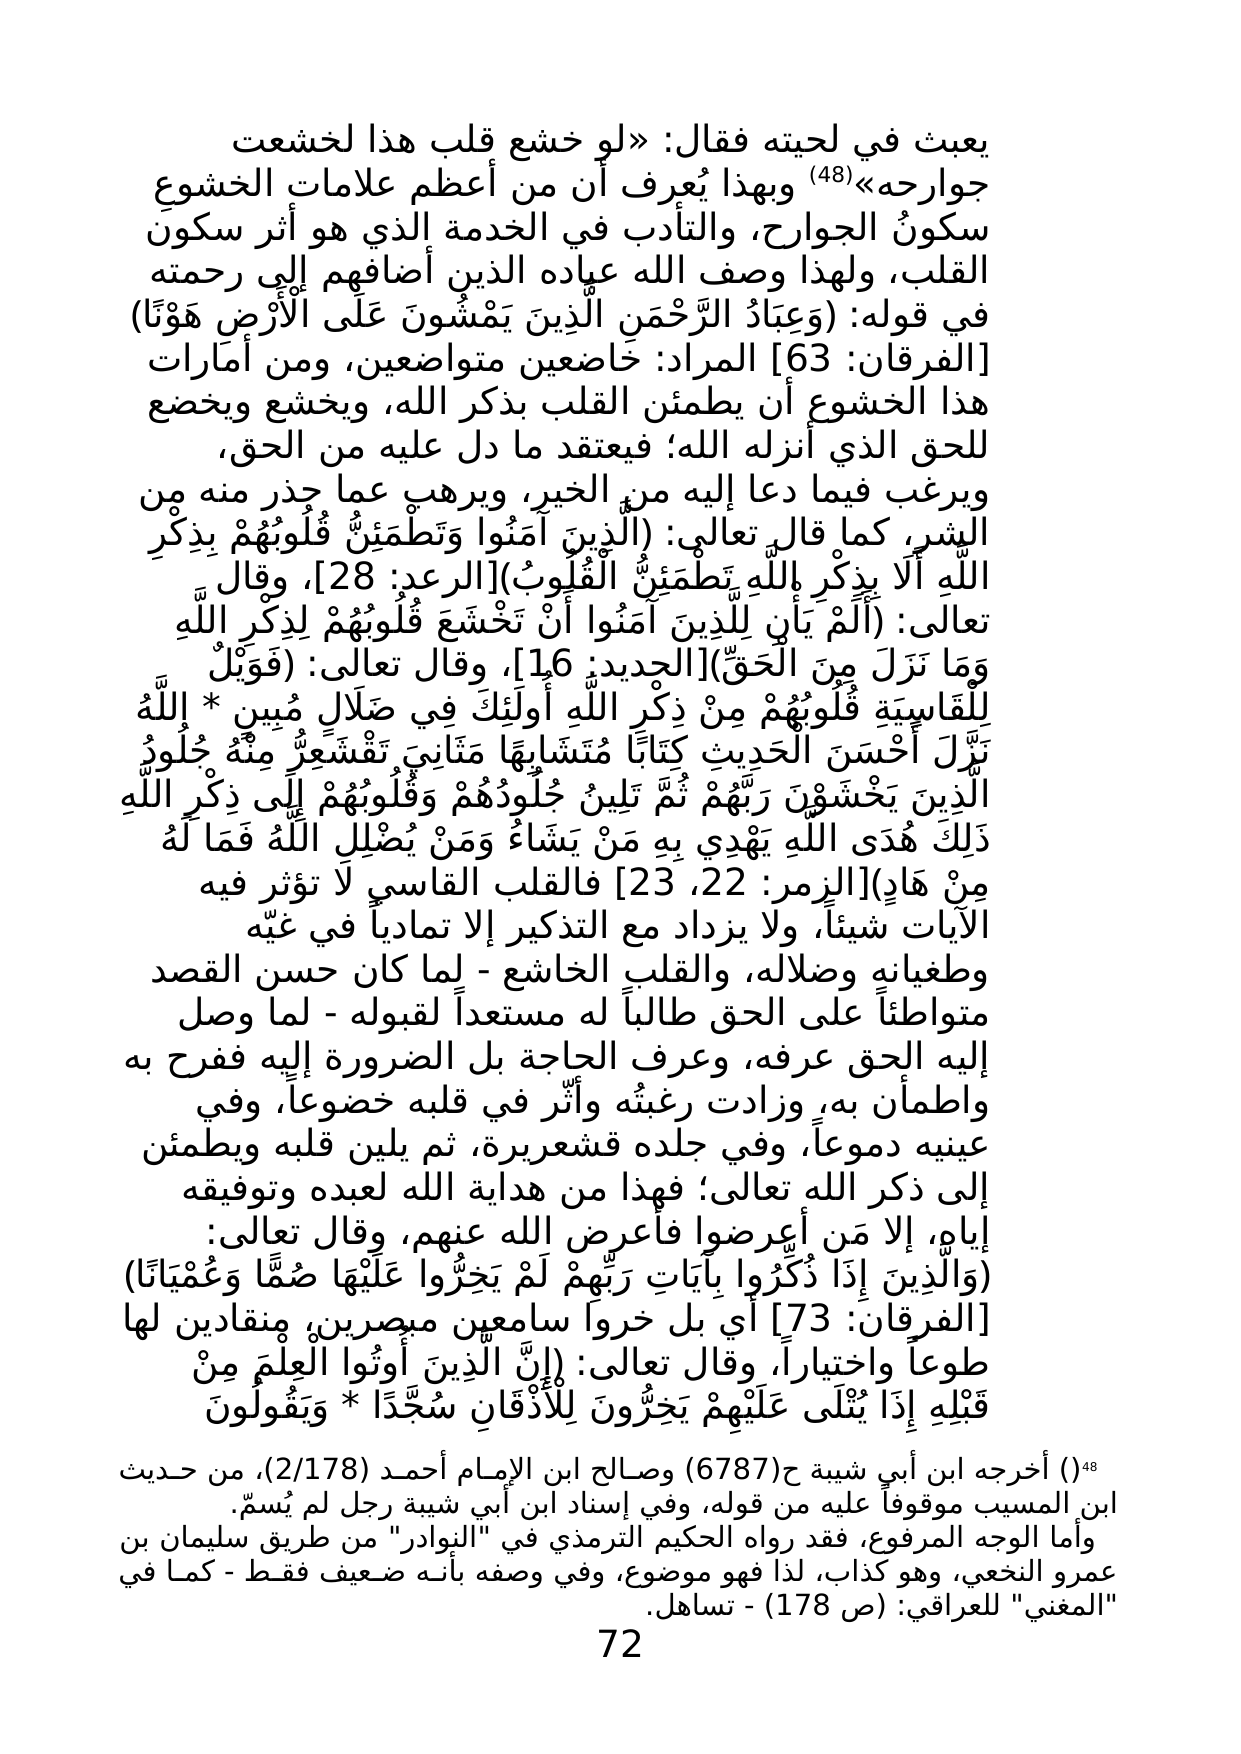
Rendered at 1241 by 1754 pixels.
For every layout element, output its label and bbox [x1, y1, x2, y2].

list [118, 118, 1076, 1427]
